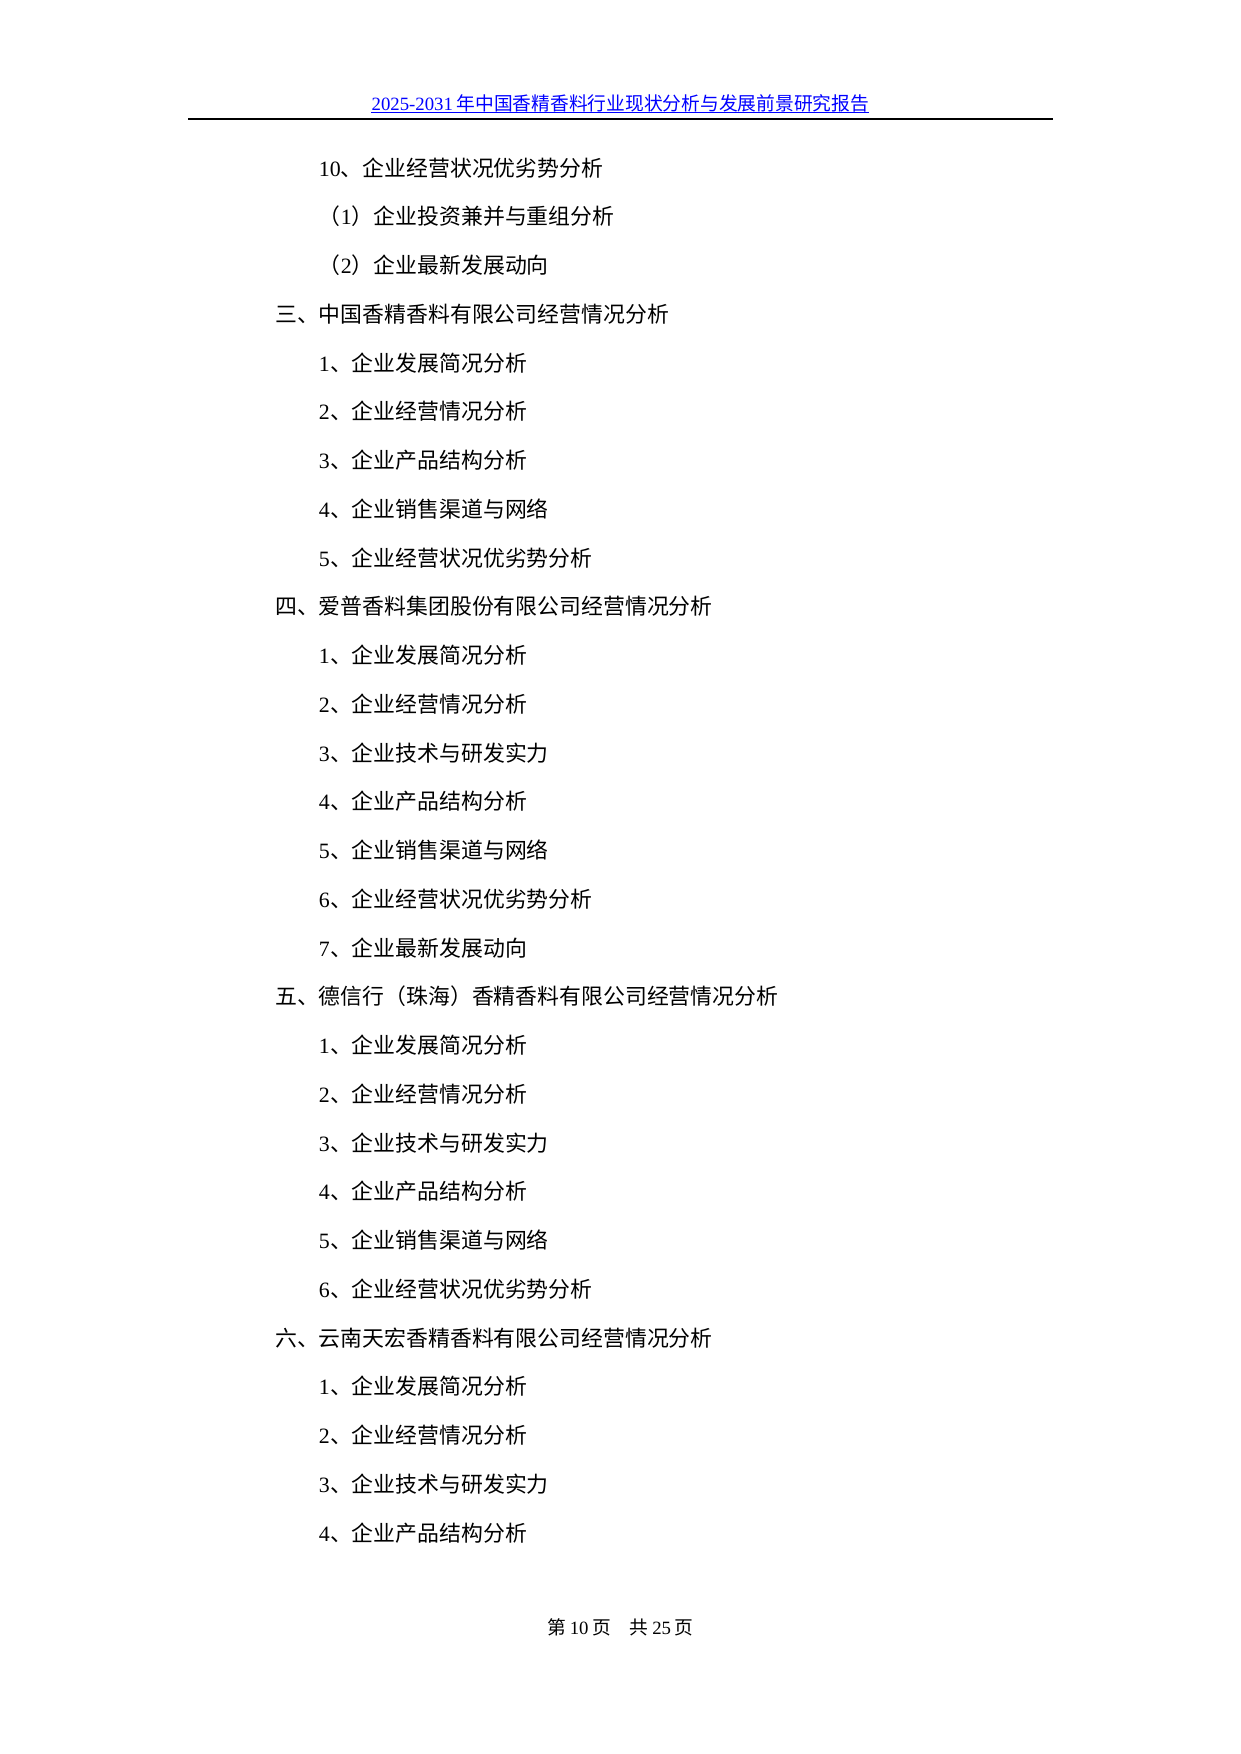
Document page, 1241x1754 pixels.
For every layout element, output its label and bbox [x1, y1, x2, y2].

text [187, 150, 1053, 1548]
